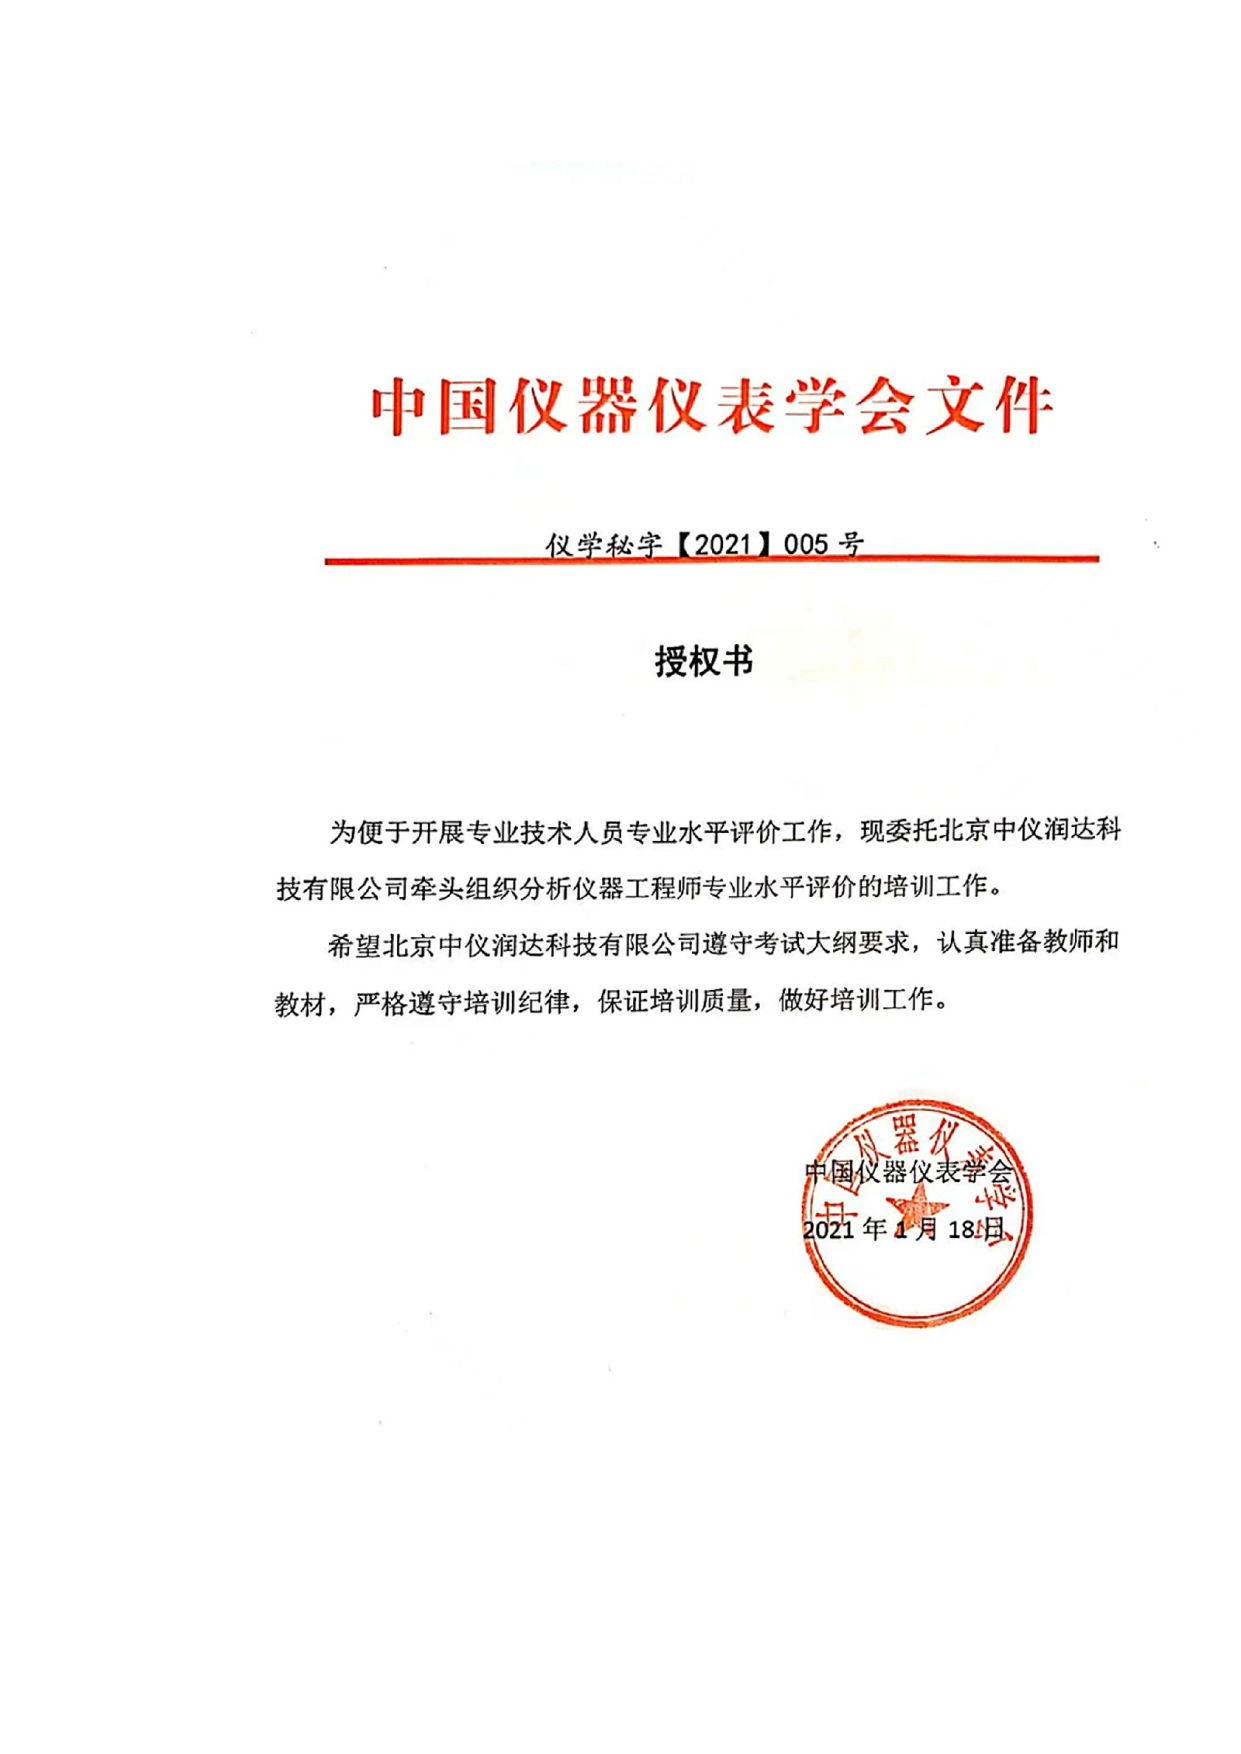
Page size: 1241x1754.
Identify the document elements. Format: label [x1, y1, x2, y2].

picture [187, 162, 1197, 1591]
